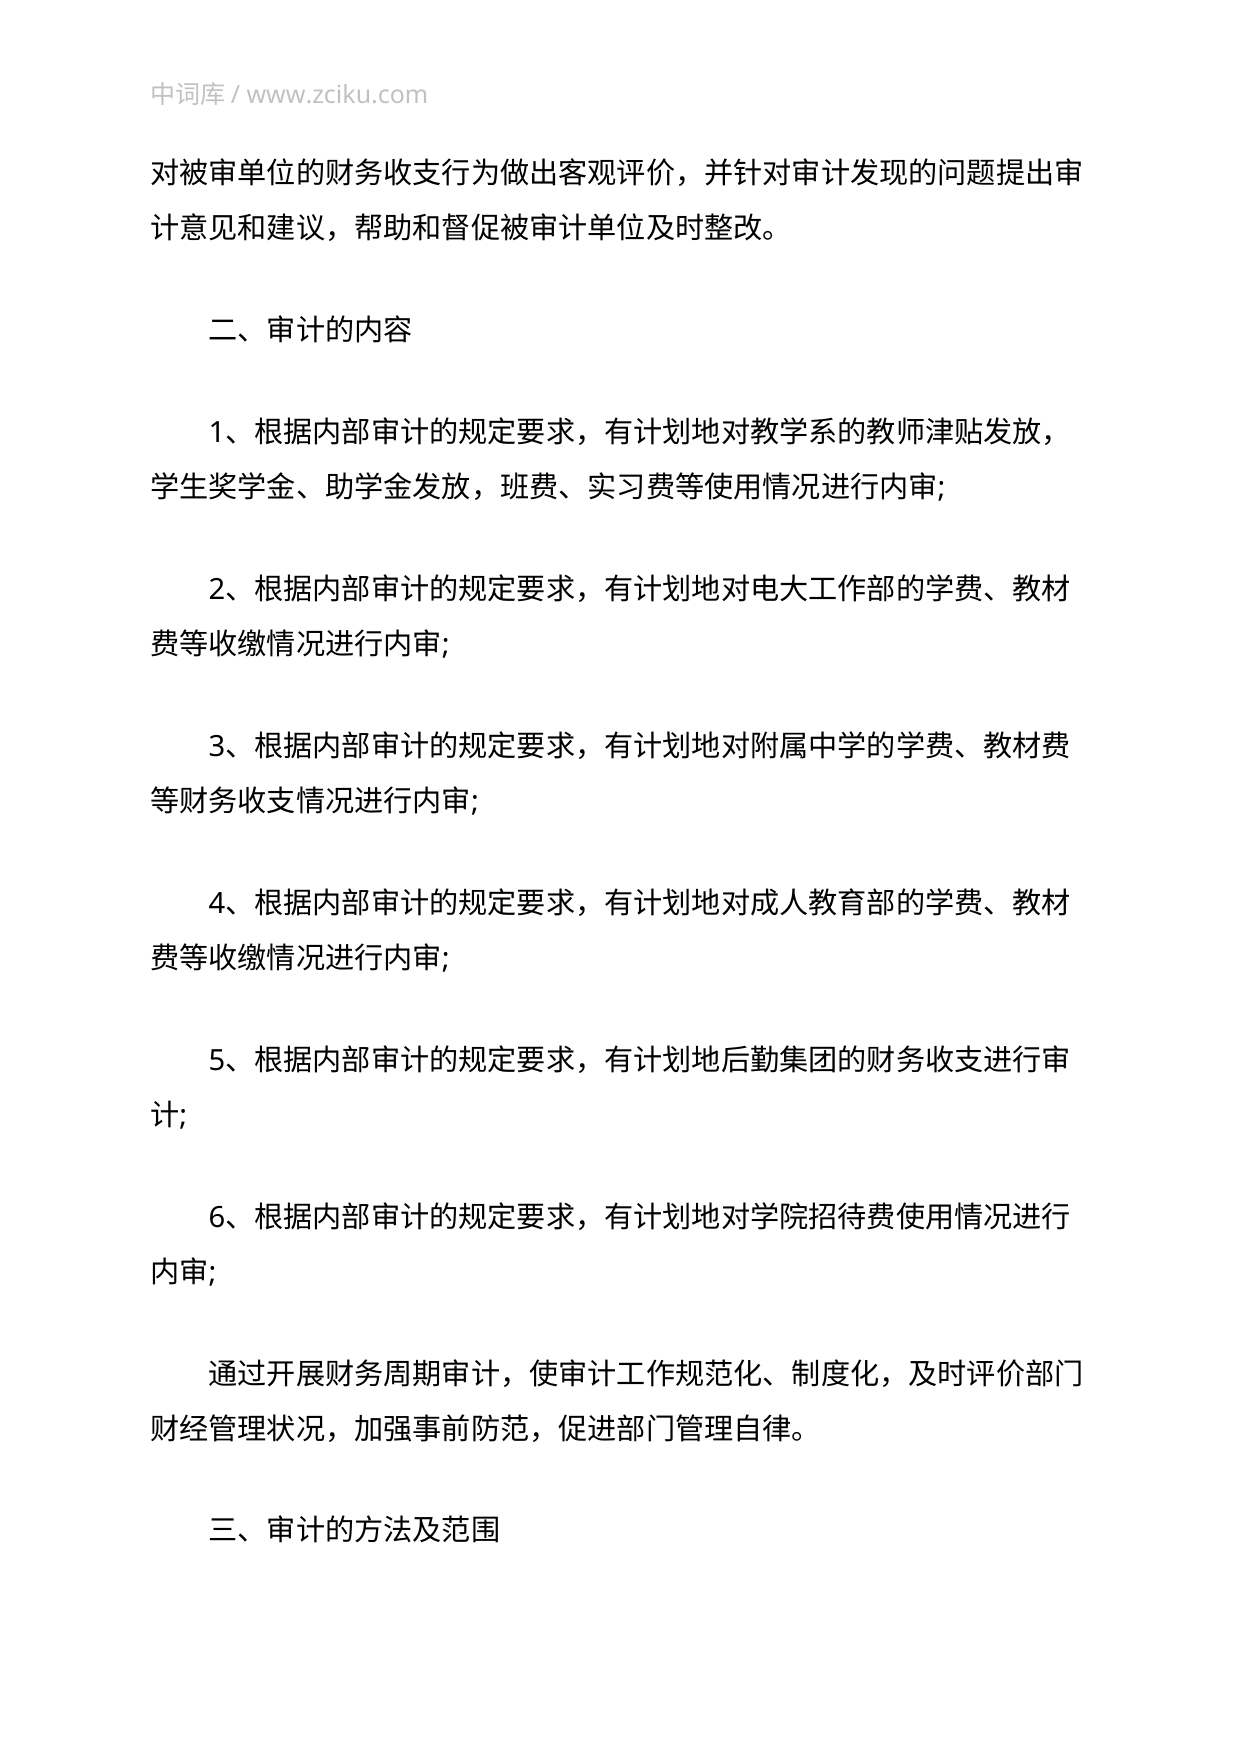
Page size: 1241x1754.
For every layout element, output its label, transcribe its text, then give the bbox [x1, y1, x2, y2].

text 3、根据内部审计的规定要求，有计划地对附属中学的学费、教材费等财务收支情况进行内审; [150, 722, 1090, 820]
text 2、根据内部审计的规定要求，有计划地对电大工作部的学费、教材费等收缴情况进行内审; [150, 565, 1090, 663]
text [150, 150, 1090, 247]
text 5、根据内部审计的规定要求，有计划地后勤集团的财务收支进行审计; [150, 1036, 1090, 1134]
text 6、根据内部审计的规定要求，有计划地对学院招待费使用情况进行内审; [150, 1193, 1090, 1291]
text 二、审计的内容 [150, 307, 1090, 349]
text 通过开展财务周期审计，使审计工作规范化、制度化，及时评价部门财经管理状况，加强事前防范，促进部门管理自律。 [150, 1350, 1090, 1447]
text 4、根据内部审计的规定要求，有计划地对成人教育部的学费、教材费等收缴情况进行内审; [150, 879, 1090, 977]
text 1、根据内部审计的规定要求，有计划地对教学系的教师津贴发放，学生奖学金、助学金发放，班费、实习费等使用情况进行内审; [150, 408, 1090, 506]
text 三、审计的方法及范围 [150, 1507, 1090, 1549]
